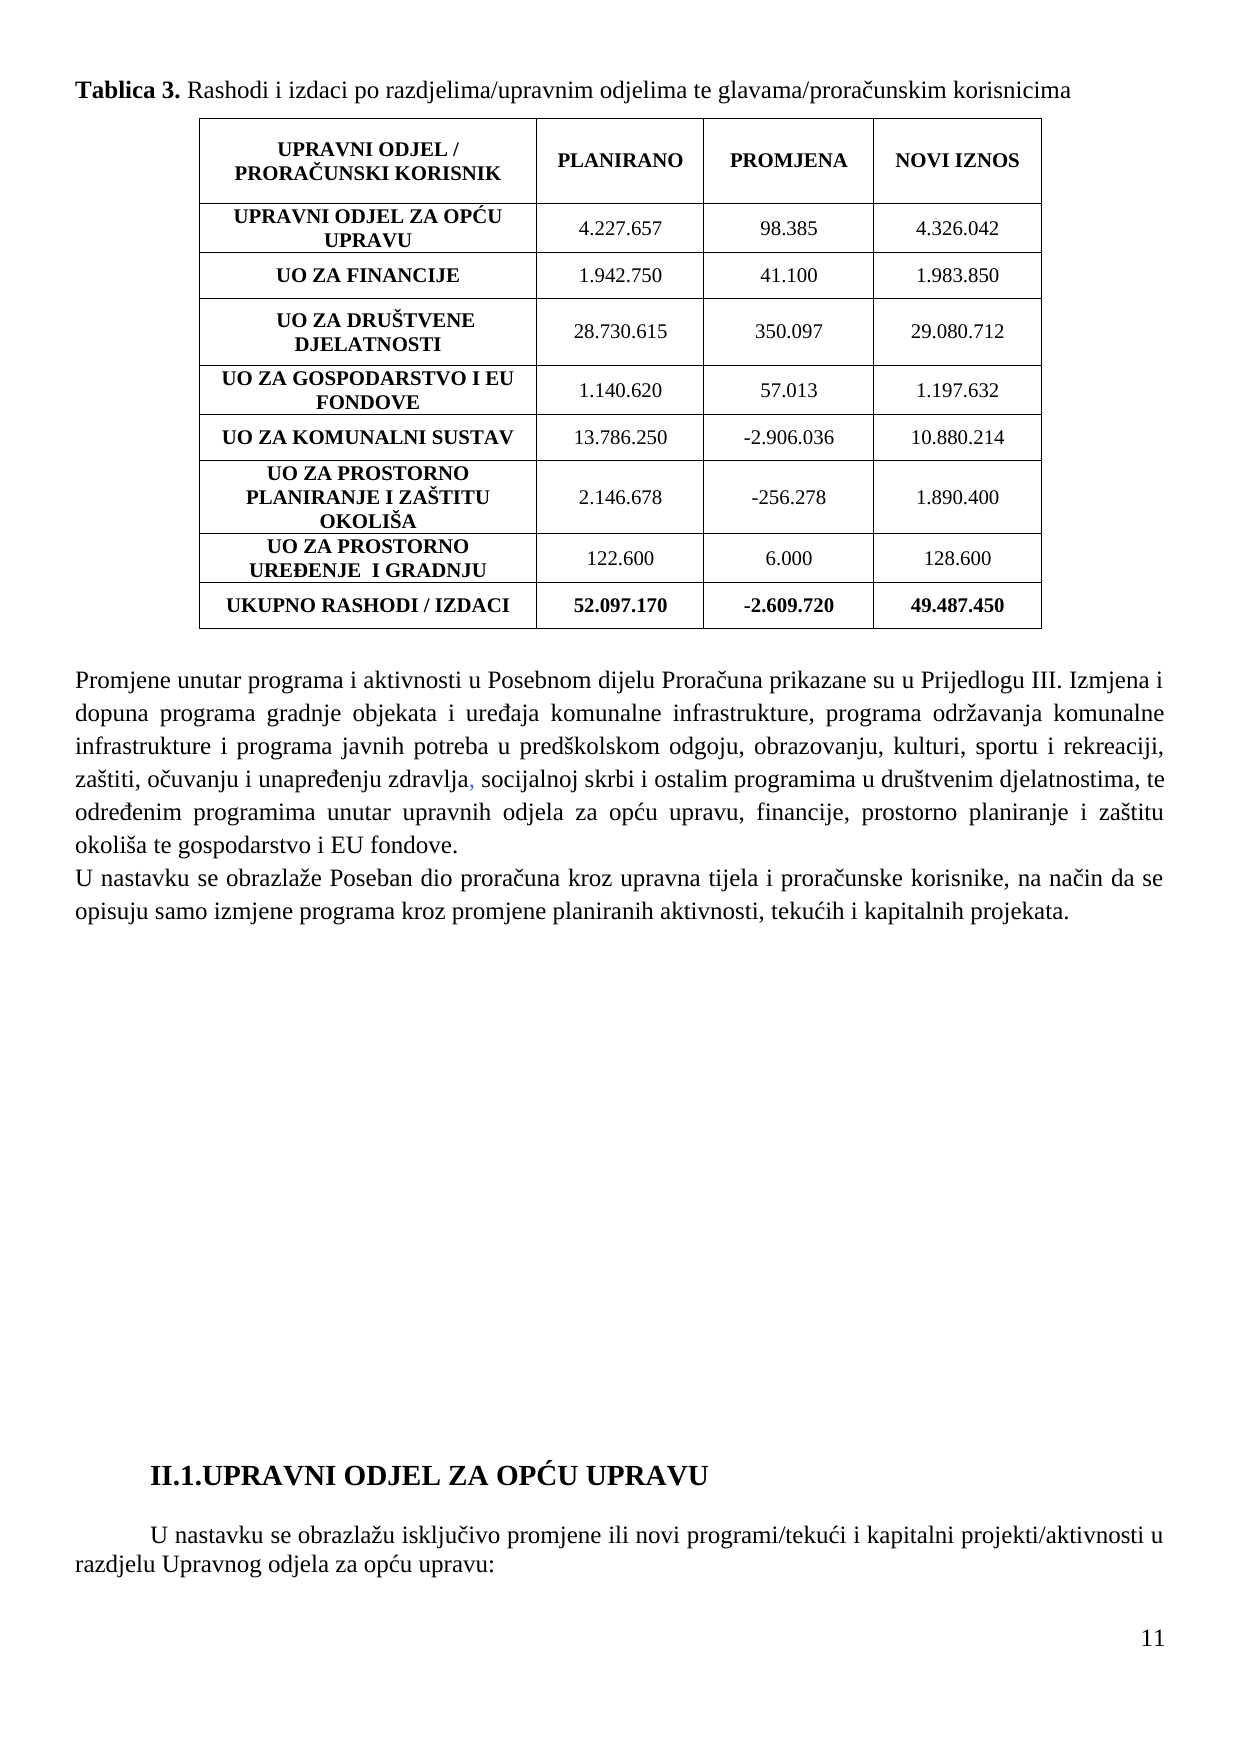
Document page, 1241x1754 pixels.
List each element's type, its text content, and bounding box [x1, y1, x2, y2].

table_cell 122.600 [537, 534, 703, 582]
table_cell 6.000 [704, 534, 873, 582]
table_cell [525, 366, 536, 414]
text Promjene unutar programa i aktivnosti u Posebnom dijelu Proračuna prikazane su u Prijedlogu III. Izmjena i dopuna programa gradnje objekata i uređaja komunalne infrastrukture, programa održavanja komunalne infrastrukture i programa javnih potreba u predškolskom odgoju, obrazovanju, kulturi, sportu i rekreaciji, zaštiti, očuvanju i unapređenju zdravlja, socijalnoj skrbi i ostalim programima u društvenim djelatnostima, te određenim programima unutar upravnih odjela za opću upravu, financije, prostorno planiranje i zaštitu okoliša te gospodarstvo i EU fondove. [75, 665, 1165, 859]
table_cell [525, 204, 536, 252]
table_cell 29.080.712 [874, 299, 1041, 365]
table_header PLANIRANO [537, 119, 703, 202]
table_cell UO ZA FINANCIJE [200, 253, 536, 297]
table_cell 10.880.214 [874, 415, 1041, 459]
table_cell 49.487.450 [874, 583, 1041, 628]
table_cell -256.278 [704, 461, 873, 533]
table_cell -2.906.036 [704, 415, 873, 459]
text II.1.UPRAVNI ODJEL ZA OPĆU UPRAVU [150, 1458, 1165, 1491]
table_cell 4.227.657 [537, 204, 703, 252]
table_cell UKUPNO RASHODI / IZDACI [200, 583, 536, 628]
table_header PROMJENA [704, 119, 873, 202]
text U nastavku se obrazlaže Poseban dio proračuna kroz upravna tijela i proračunske korisnike, na način da se opisuju samo izmjene programa kroz promjene planiranih aktivnosti, tekućih i kapitalnih projekata. [75, 863, 1165, 925]
table_cell 57.013 [704, 366, 873, 414]
table_cell 13.786.250 [537, 415, 703, 459]
table_cell 41.100 [704, 253, 873, 297]
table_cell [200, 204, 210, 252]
table_cell 350.097 [704, 299, 873, 365]
table_cell 98.385 [704, 204, 873, 252]
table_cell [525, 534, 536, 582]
table_cell 1.983.850 [874, 253, 1041, 297]
table_cell 1.140.620 [537, 366, 703, 414]
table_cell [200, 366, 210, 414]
table_cell UO ZA DRUŠTVENE DJELATNOSTI [200, 299, 536, 365]
table_header NOVI IZNOS [874, 119, 1041, 202]
table_cell 52.097.170 [537, 583, 703, 628]
table_cell UO ZA KOMUNALNI SUSTAV [200, 415, 536, 459]
text U nastavku se obrazlažu isključivo promjene ili novi programi/tekući i kapitalni projekti/aktivnosti u razdjelu Upravnog odjela za opću upravu: [75, 1520, 1165, 1577]
table_cell 1.890.400 [874, 461, 1041, 533]
table_cell 2.146.678 [537, 461, 703, 533]
table_cell 1.197.632 [874, 366, 1041, 414]
table_cell 128.600 [874, 534, 1041, 582]
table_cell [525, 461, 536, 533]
table_cell 4.326.042 [874, 204, 1041, 252]
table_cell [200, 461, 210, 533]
table_header UPRAVNI ODJEL / PRORAČUNSKI KORISNIK [200, 119, 536, 202]
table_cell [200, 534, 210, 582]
text Tablica 3. Rashodi i izdaci po razdjelima/upravnim odjelima te glavama/proračunskim korisnicima [75, 75, 1165, 104]
table_cell -2.609.720 [704, 583, 873, 628]
table_cell 1.942.750 [537, 253, 703, 297]
table_cell 28.730.615 [537, 299, 703, 365]
